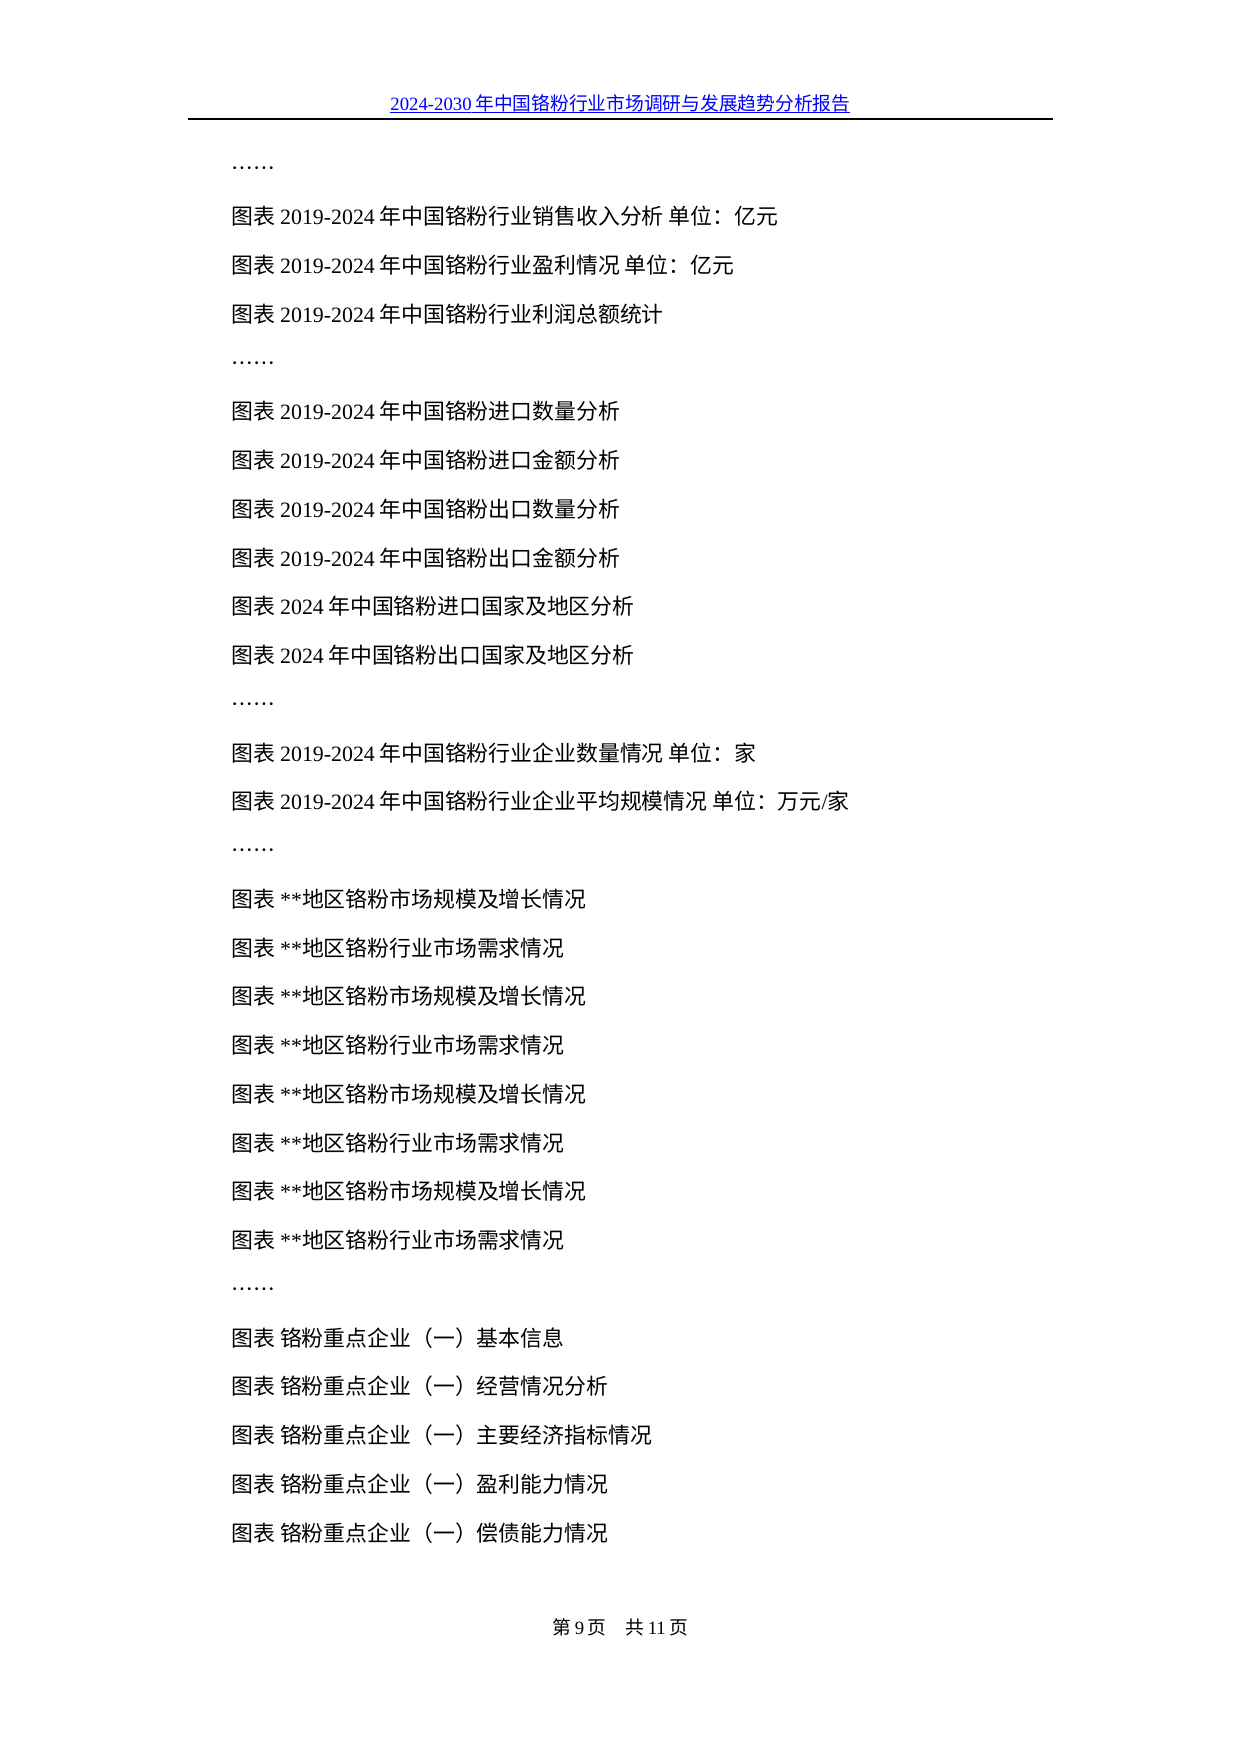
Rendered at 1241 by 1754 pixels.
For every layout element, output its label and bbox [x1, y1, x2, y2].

text [187, 150, 1053, 1548]
